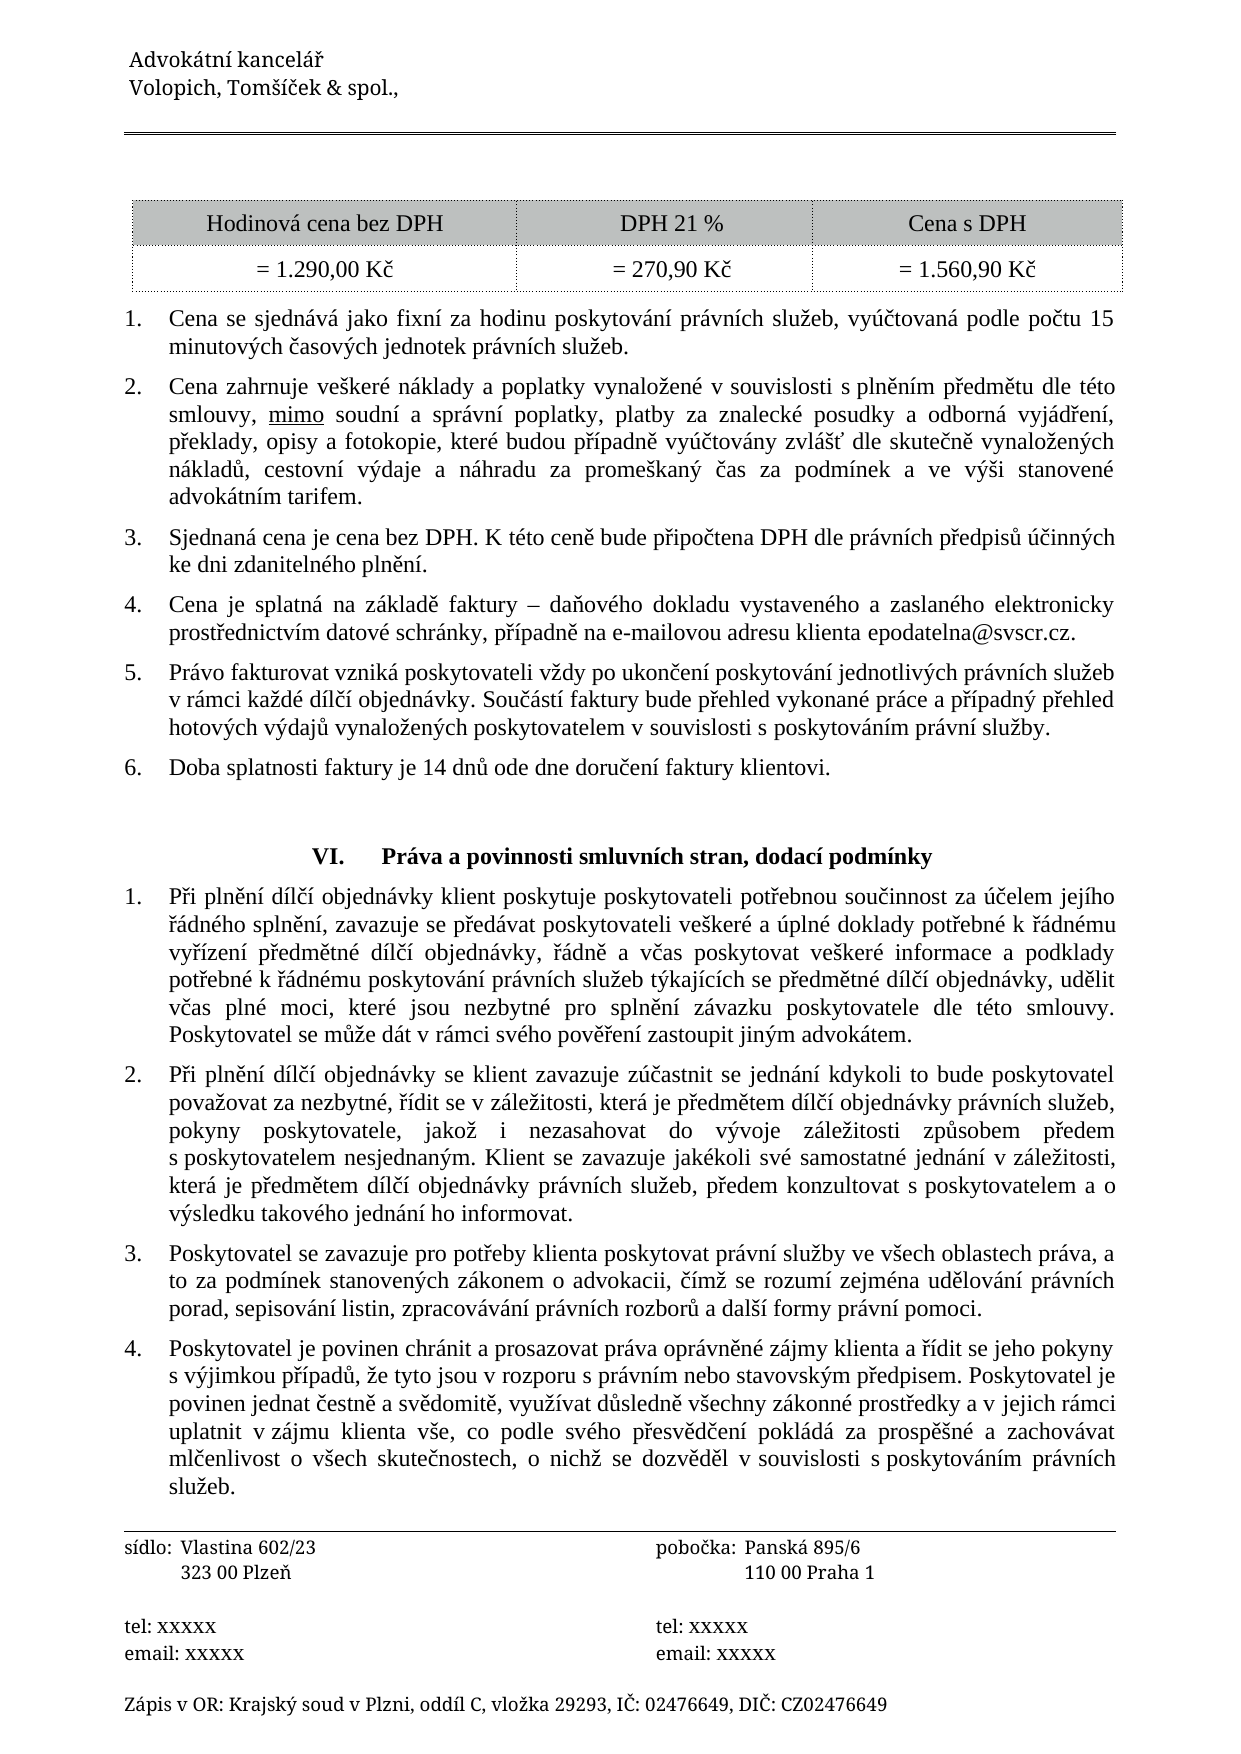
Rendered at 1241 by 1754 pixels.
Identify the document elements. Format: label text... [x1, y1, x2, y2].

list Při plnění dílčí objednávky se klient zavazuje zúčastnit se jednání kdykoli to bude poskytovatel považovat za nezbytné, řídit se v záležitosti, která je předmětem dílčí objednávky právních služeb, pokyny poskytovatele, jakož i nezasahovat do vývoje záležitosti způsobem předem s poskytovatelem nesjednaným. Klient se zavazuje jakékoli své samostatné jednání v záležitosti, která je předmětem dílčí objednávky právních služeb, předem konzultovat s poskytovatelem a o výsledku takového jednání ho informovat. [124, 1061, 1116, 1226]
list Právo fakturovat vzniká poskytovateli vždy po ukončení poskytování jednotlivých právních služeb v rámci každé dílčí objednávky. Součástí faktury bude přehled vykonané práce a případný přehled hotových výdajů vynaložených poskytovatelem v souvislosti s poskytováním právní služby. [124, 658, 1116, 741]
list Cena je splatná na základě faktury – daňového dokladu vystaveného a zaslaného elektronicky prostřednictvím datové schránky, případně na e-mailovou adresu klienta epodatelna@svscr.cz. [124, 590, 1116, 645]
table_header DPH 21 % [517, 200, 812, 245]
table_cell = 1.290,00 Kč [133, 245, 517, 291]
list Cena zahrnuje veškeré náklady a poplatky vynaložené v souvislosti s plněním předmětu dle této smlouvy, mimo soudní a správní poplatky, platby za znalecké posudky a odborná vyjádření, překlady, opisy a fotokopie, které budou případně vyúčtovány zvlášť dle skutečně vynaložených nákladů, cestovní výdaje a náhradu za promeškaný čas za podmínek a ve výši stanovené advokátním tarifem. [124, 372, 1116, 510]
table_header Hodinová cena bez DPH [133, 200, 517, 245]
table_cell = 270,90 Kč [517, 245, 812, 291]
list Sjednaná cena je cena bez DPH. K této ceně bude připočtena DPH dle právních předpisů účinných ke dni zdanitelného plnění. [124, 522, 1116, 578]
list Doba splatnosti faktury je 14 dnů ode dne doručení faktury klientovi. [124, 753, 1116, 781]
table_header Cena s DPH [812, 200, 1122, 245]
table_cell = 1.560,90 Kč [812, 245, 1122, 291]
list Poskytovatel se zavazuje pro potřeby klienta poskytovat právní služby ve všech oblastech práva, a to za podmínek stanovených zákonem o advokacii, čímž se rozumí zejména udělování právních porad, sepisování listin, zpracovávání právních rozborů a další formy právní pomoci. [124, 1239, 1116, 1321]
list Poskytovatel je povinen chránit a prosazovat práva oprávněné zájmy klienta a řídit se jeho pokyny s výjimkou případů, že tyto jsou v rozporu s právním nebo stavovským předpisem. Poskytovatel je povinen jednat čestně a svědomitě, využívat důsledně všechny zákonné prostředky a v jejich rámci uplatnit v zájmu klienta vše, co podle svého přesvědčení pokládá za prospěšné a zachovávat mlčenlivost o všech skutečnostech, o nichž se dozvěděl v souvislosti s poskytováním právních služeb. [124, 1334, 1116, 1499]
list Práva a povinnosti smluvních stran, dodací podmínky [161, 842, 1116, 870]
list Při plnění dílčí objednávky klient poskytuje poskytovateli potřebnou součinnost za účelem jejího řádného splnění, zavazuje se předávat poskytovateli veškeré a úplné doklady potřebné k řádnému vyřízení předmětné dílčí objednávky, řádně a včas poskytovat veškeré informace a podklady potřebné k řádnému poskytování právních služeb týkajících se předmětné dílčí objednávky, udělit včas plné moci, které jsou nezbytné pro splnění závazku poskytovatele dle této smlouvy. Poskytovatel se může dát v rámci svého pověření zastoupit jiným advokátem. [124, 882, 1116, 1048]
list Cena se sjednává jako fixní za hodinu poskytování právních služeb, vyúčtovaná podle počtu 15 minutových časových jednotek právních služeb. [124, 304, 1116, 359]
